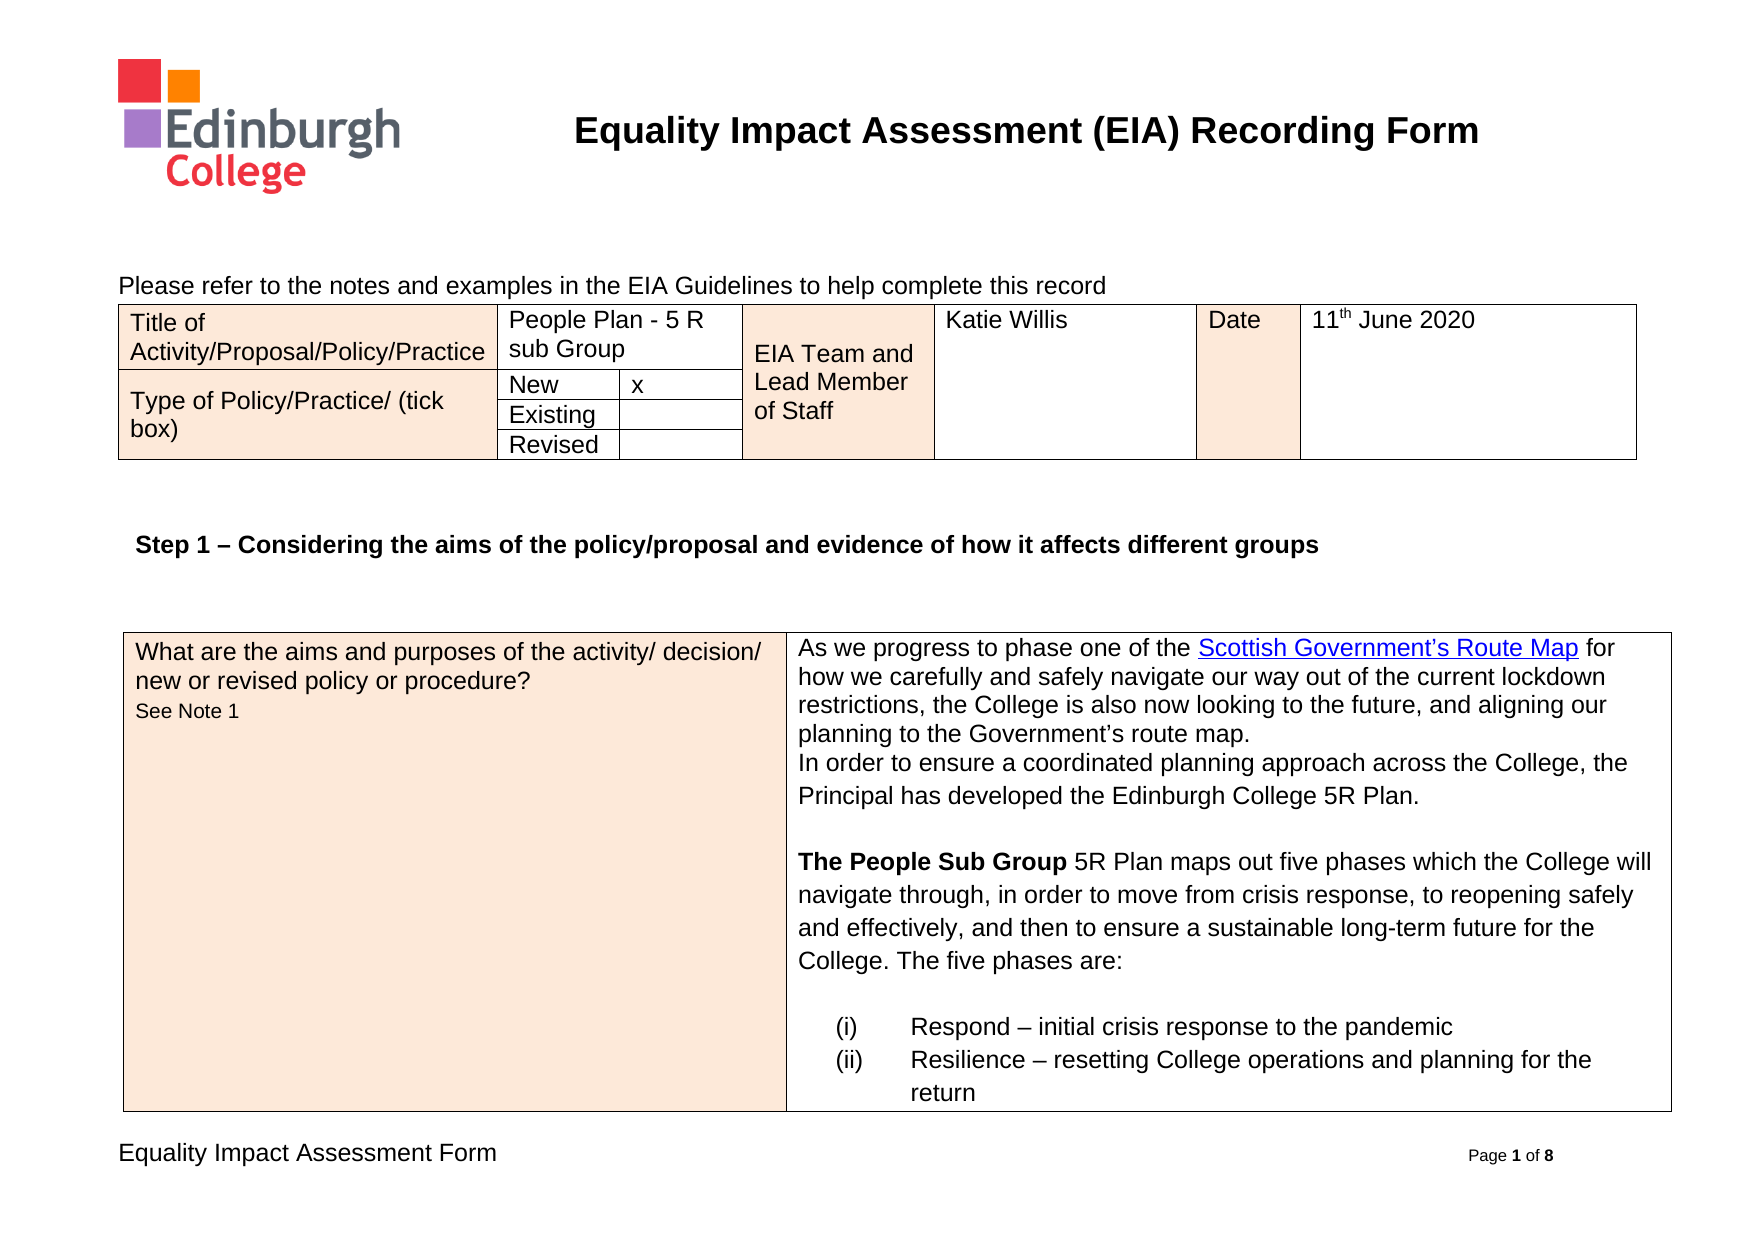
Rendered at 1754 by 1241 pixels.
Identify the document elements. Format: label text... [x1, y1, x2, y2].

table_header Katie Willis [935, 305, 1196, 459]
table_cell New [498, 370, 619, 399]
table_cell [620, 400, 742, 429]
table_header Title of Activity/Proposal/Policy/Practice [119, 305, 497, 369]
text Please refer to the notes and examples in the EIA Guidelines to help complete this record [118, 271, 1636, 299]
table_cell x [620, 370, 742, 399]
table_header Step 1 – Considering the aims of the policy/proposal and evidence of how it affects different groups [124, 493, 1671, 632]
table_cell Existing [498, 400, 619, 429]
table_header People Plan - 5 R sub Group [498, 305, 742, 369]
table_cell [124, 633, 786, 1111]
table_cell Revised [498, 430, 619, 459]
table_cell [787, 633, 1671, 1111]
text Equality Impact Assessment (EIA) Recording Form [400, 109, 1636, 152]
table_cell [620, 430, 742, 459]
table_cell Type of Policy/Practice/ (tick box) [119, 370, 497, 459]
table_header EIA Team and Lead Member of Staff [743, 305, 934, 459]
picture [118, 59, 400, 194]
table_header 11th June 2020 [1301, 305, 1636, 459]
table_header Date [1197, 305, 1300, 459]
